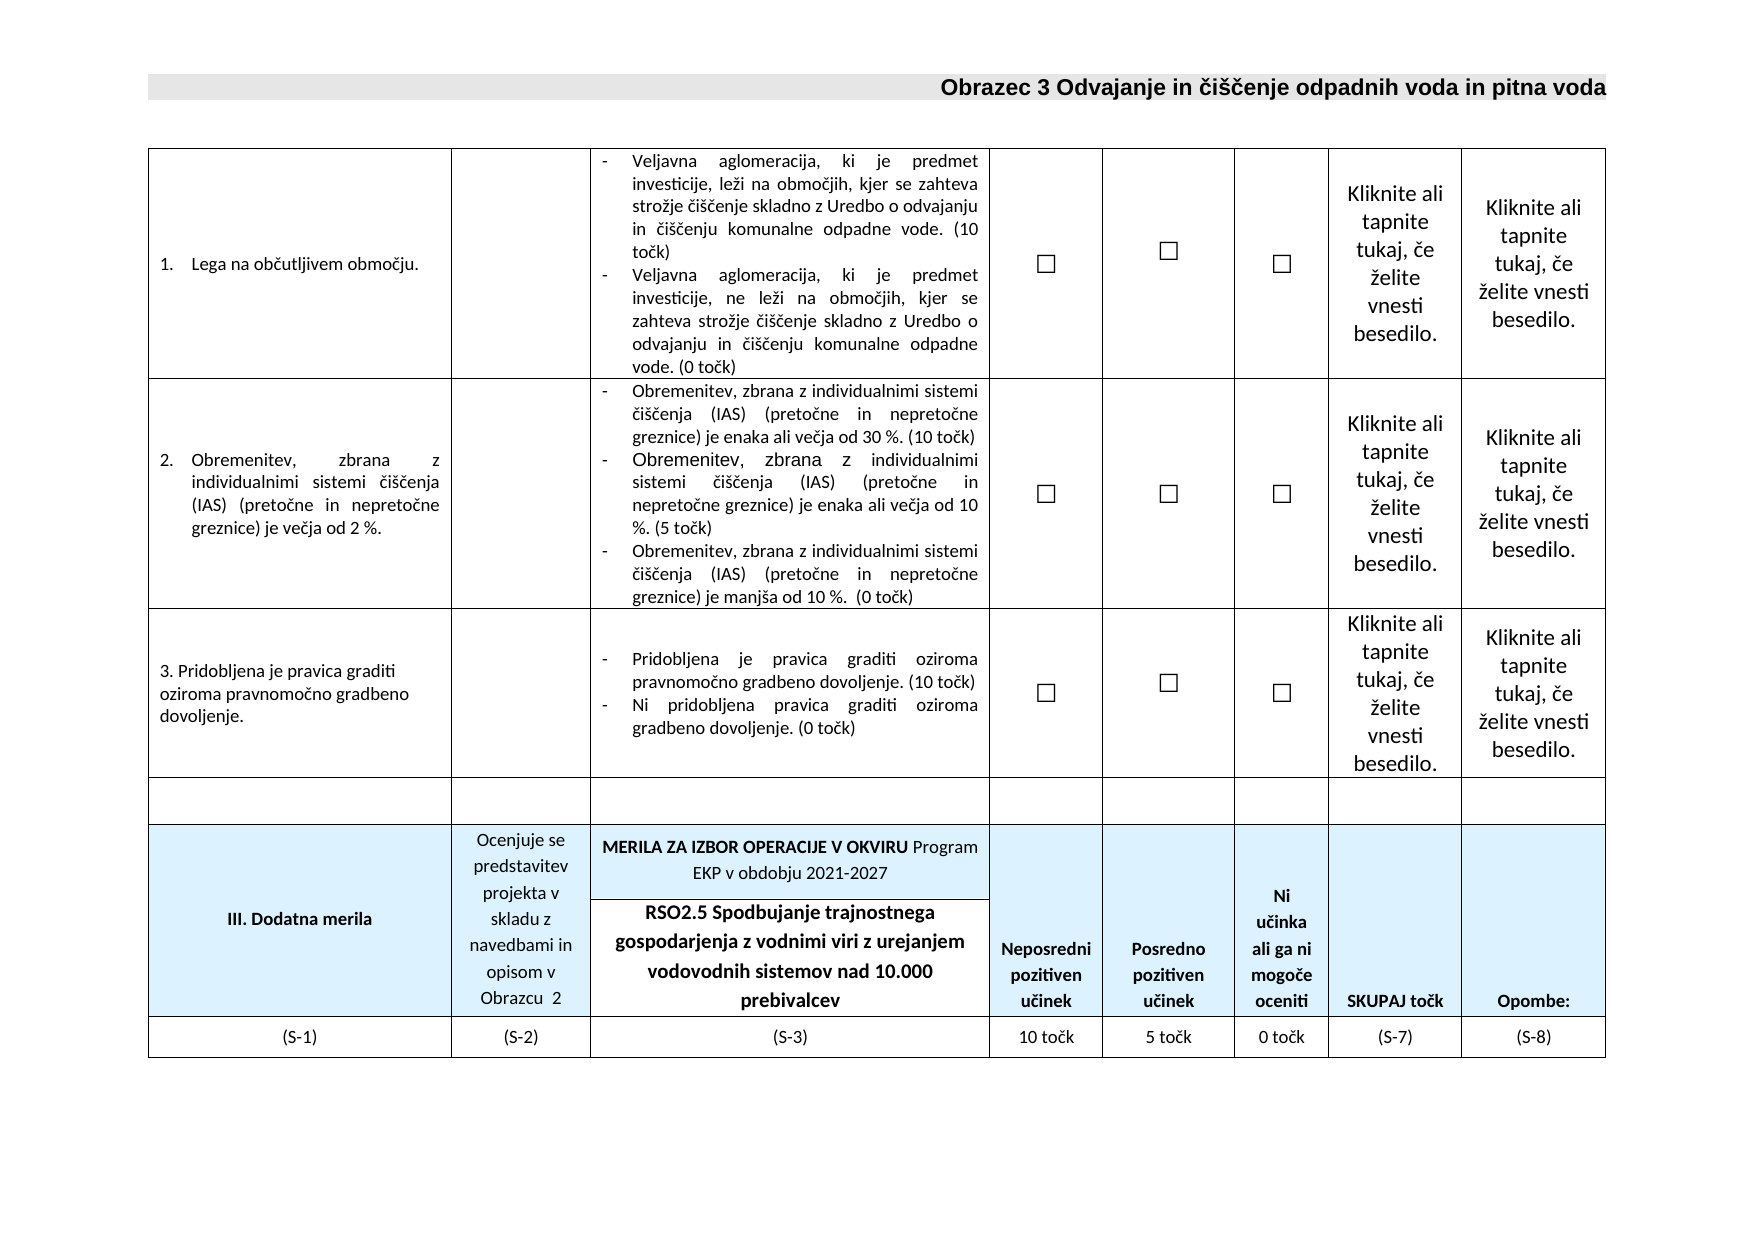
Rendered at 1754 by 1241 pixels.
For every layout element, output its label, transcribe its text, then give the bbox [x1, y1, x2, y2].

table_cell [1462, 609, 1605, 777]
table_cell [1462, 149, 1605, 378]
table_cell SKUPAJ točk [1329, 825, 1461, 1016]
table_cell [990, 379, 1102, 608]
table_cell [1462, 379, 1605, 608]
table_cell [990, 609, 1102, 777]
table_cell [1329, 149, 1461, 378]
table_cell MERILA ZA IZBOR OPERACIJE V OKVIRU Program EKP v obdobju 2021-2027 [591, 825, 989, 898]
table_cell [1462, 778, 1605, 824]
table_cell [990, 149, 1102, 378]
table_cell III. Dodatna merila [149, 825, 451, 1016]
table_cell (S-8) [1462, 1017, 1605, 1057]
table_cell RSO2.5 Spodbujanje trajnostnega gospodarjenja z vodnimi viri z urejanjem vodovodnih sistemov nad 10.000 prebivalcev [591, 900, 989, 1016]
table_cell [1235, 778, 1328, 824]
table_cell 10 točk [990, 1017, 1102, 1057]
table_cell (S-1) [149, 1017, 451, 1057]
table_cell [1103, 149, 1234, 378]
table_cell [1235, 609, 1328, 777]
table_cell [1103, 379, 1234, 608]
table_cell Ocenjuje se predstavitev projekta v skladu z navedbami in opisom v Obrazcu 2 [452, 825, 590, 1016]
table_cell [452, 609, 590, 777]
table_cell [1329, 778, 1461, 824]
table_cell Posredno pozitiven učinek [1103, 825, 1234, 1016]
table_cell [990, 778, 1102, 824]
table_cell [452, 778, 590, 824]
table_cell 3. Pridobljena je pravica graditi oziroma pravnomočno gradbeno dovoljenje. [149, 609, 451, 777]
table_cell [1235, 149, 1328, 378]
table_cell [1329, 609, 1461, 777]
table_cell Ni učinka ali ga ni mogoče oceniti [1235, 825, 1328, 1016]
table_cell (S-3) [591, 1017, 989, 1057]
table_cell [1103, 778, 1234, 824]
table_cell [149, 778, 451, 824]
table_cell Obremenitev, zbrana z individualnimi sistemi čiščenja (IAS) (pretočne in nepretočne greznice) je večja od 2 %. [149, 379, 451, 608]
table_cell [1103, 609, 1234, 777]
table_cell Veljavna aglomeracija, ki je predmet investicije, leži na območjih, kjer se zahteva strožje čiščenje skladno z Uredbo o odvajanju in čiščenju komunalne odpadne vode. (10 točk) Veljavna aglomeracija, ki je predmet investicije, ne leži na območjih, kjer se zahteva strožje čiščenje skladno z Uredbo o odvajanju in čiščenju komunalne odpadne vode. (0 točk) [591, 149, 989, 378]
table_cell 5 točk [1103, 1017, 1234, 1057]
table_cell Opombe: [1462, 825, 1605, 1016]
table_cell Neposredni pozitiven učinek [990, 825, 1102, 1016]
table_cell [1235, 379, 1328, 608]
table_cell Pridobljena je pravica graditi oziroma pravnomočno gradbeno dovoljenje. (10 točk) Ni pridobljena pravica graditi oziroma gradbeno dovoljenje. (0 točk) [591, 609, 989, 777]
table_cell Obremenitev, zbrana z individualnimi sistemi čiščenja (IAS) (pretočne in nepretočne greznice) je enaka ali večja od 30 %. (10 točk) Obremenitev, zbrana z individualnimi sistemi čiščenja (IAS) (pretočne in nepretočne greznice) je enaka ali večja od 10 %. (5 točk) Obremenitev, zbrana z individualnimi sistemi čiščenja (IAS) (pretočne in nepretočne greznice) je manjša od 10 %. (0 točk) [591, 379, 989, 608]
table_cell [1329, 379, 1461, 608]
table_cell [452, 149, 590, 378]
table_cell Lega na občutljivem območju. [149, 149, 451, 378]
table_cell [452, 379, 590, 608]
table_cell 0 točk [1235, 1017, 1328, 1057]
table_cell (S-7) [1329, 1017, 1461, 1057]
table_cell [591, 778, 989, 824]
table_cell (S-2) [452, 1017, 590, 1057]
